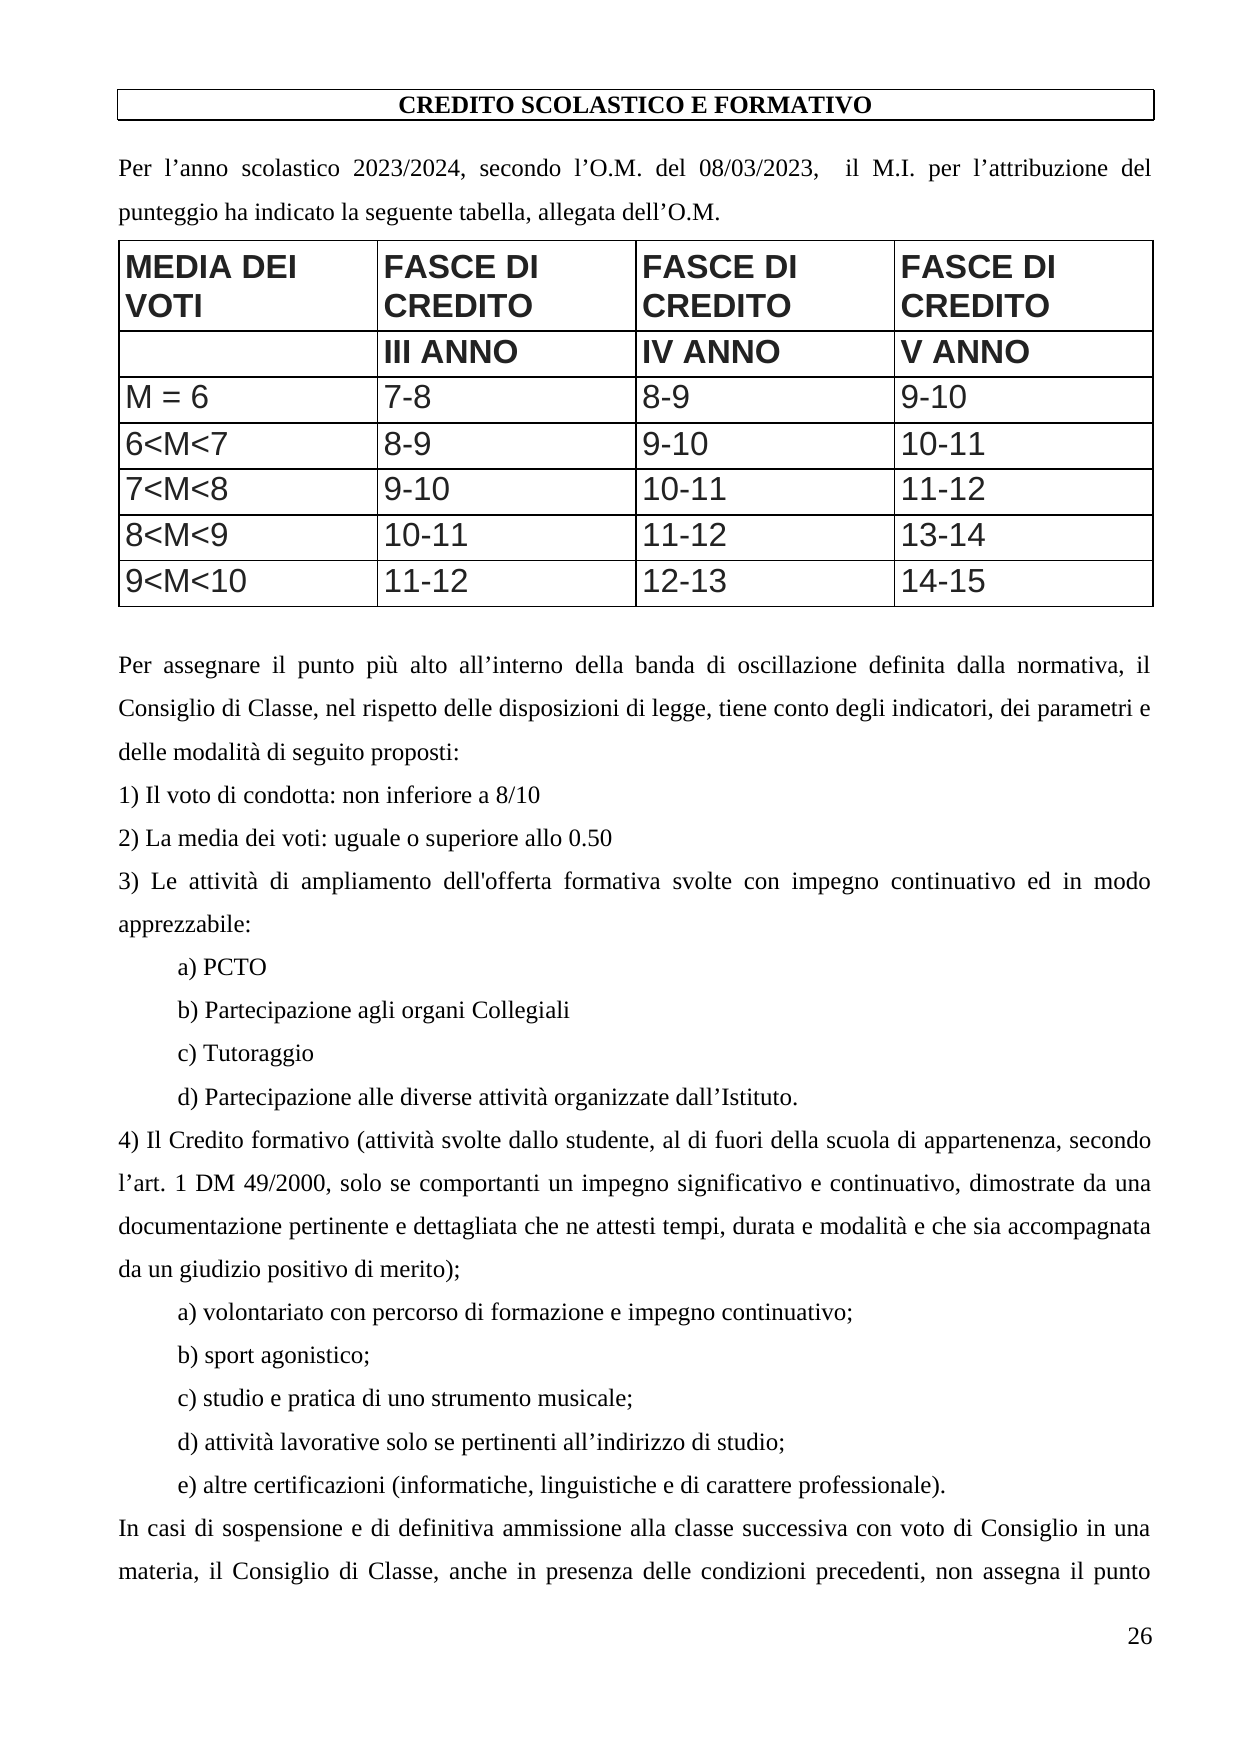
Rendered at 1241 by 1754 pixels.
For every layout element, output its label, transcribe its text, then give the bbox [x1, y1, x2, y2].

text b) sport agonistico; [177, 1340, 1152, 1369]
text c) studio e pratica di uno strumento musicale; [177, 1383, 1152, 1412]
table_cell 7-8 [378, 378, 635, 422]
table_header MEDIA DEI VOTI [120, 241, 377, 330]
text Per assegnare il punto più alto all’interno della banda di oscillazione definita dalla normativa, il Consiglio di Classe, nel rispetto delle disposizioni di legge, tiene conto degli indicatori, dei parametri e delle modalità di seguito proposti: [118, 650, 1152, 765]
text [118, 1513, 1152, 1585]
table_header FASCE DI CREDITO [378, 241, 635, 330]
table_cell M = 6 [120, 378, 377, 422]
text 4) Il Credito formativo (attività svolte dallo studente, al di fuori della scuola di appartenenza, secondo l’art. 1 DM 49/2000, solo se comportanti un impegno significativo e continuativo, dimostrate da una documentazione pertinente e dettagliata che ne attesti tempi, durata e modalità e che sia accompagnata da un giudizio positivo di merito); [118, 1125, 1152, 1283]
table_cell 6<M<7 [120, 424, 377, 468]
table_cell 10-11 [895, 424, 1152, 468]
table_cell [120, 332, 377, 376]
text e) altre certificazioni (informatiche, linguistiche e di carattere professionale). [177, 1470, 1152, 1498]
subtitle CREDITO SCOLASTICO E FORMATIVO [118, 90, 1153, 119]
table_cell 8-9 [637, 378, 894, 422]
text d) Partecipazione alle diverse attività organizzate dall’Istituto. [177, 1082, 1152, 1110]
table_cell 9<M<10 [120, 561, 377, 606]
table_cell V ANNO [895, 332, 1152, 376]
table_cell III ANNO [378, 332, 635, 376]
table_cell 11-12 [637, 516, 894, 560]
table_cell 12-13 [637, 561, 894, 606]
table_cell 11-12 [378, 561, 635, 606]
table_cell 13-14 [895, 516, 1152, 560]
text 3) Le attività di ampliamento dell'offerta formativa svolte con impegno continuativo ed in modo apprezzabile: [118, 866, 1152, 938]
table_cell IV ANNO [637, 332, 894, 376]
text b) Partecipazione agli organi Collegiali [177, 995, 1152, 1024]
text 2) La media dei voti: uguale o superiore allo 0.50 [118, 823, 1152, 852]
table_header FASCE DI CREDITO [637, 241, 894, 330]
text 1) Il voto di condotta: non inferiore a 8/10 [118, 780, 1152, 808]
table_cell 11-12 [895, 470, 1152, 514]
table_cell 8-9 [378, 424, 635, 468]
table_header FASCE DI CREDITO [895, 241, 1152, 330]
table_cell 8<M<9 [120, 516, 377, 560]
text d) attività lavorative solo se pertinenti all’indirizzo di studio; [177, 1427, 1152, 1455]
table_cell 10-11 [637, 470, 894, 514]
text c) Tutoraggio [177, 1038, 1152, 1067]
text Per l’anno scolastico 2023/2024, secondo l’O.M. del 08/03/2023, il M.I. per l’attribuzione del punteggio ha indicato la seguente tabella, allegata dell’O.M. [118, 153, 1152, 225]
table_cell 9-10 [378, 470, 635, 514]
table_cell 10-11 [378, 516, 635, 560]
text a) volontariato con percorso di formazione e impegno continuativo; [177, 1297, 1152, 1326]
table_cell 7<M<8 [120, 470, 377, 514]
text a) PCTO [177, 952, 1152, 981]
table_cell 9-10 [637, 424, 894, 468]
table_cell 14-15 [895, 561, 1152, 606]
table_cell 9-10 [895, 378, 1152, 422]
